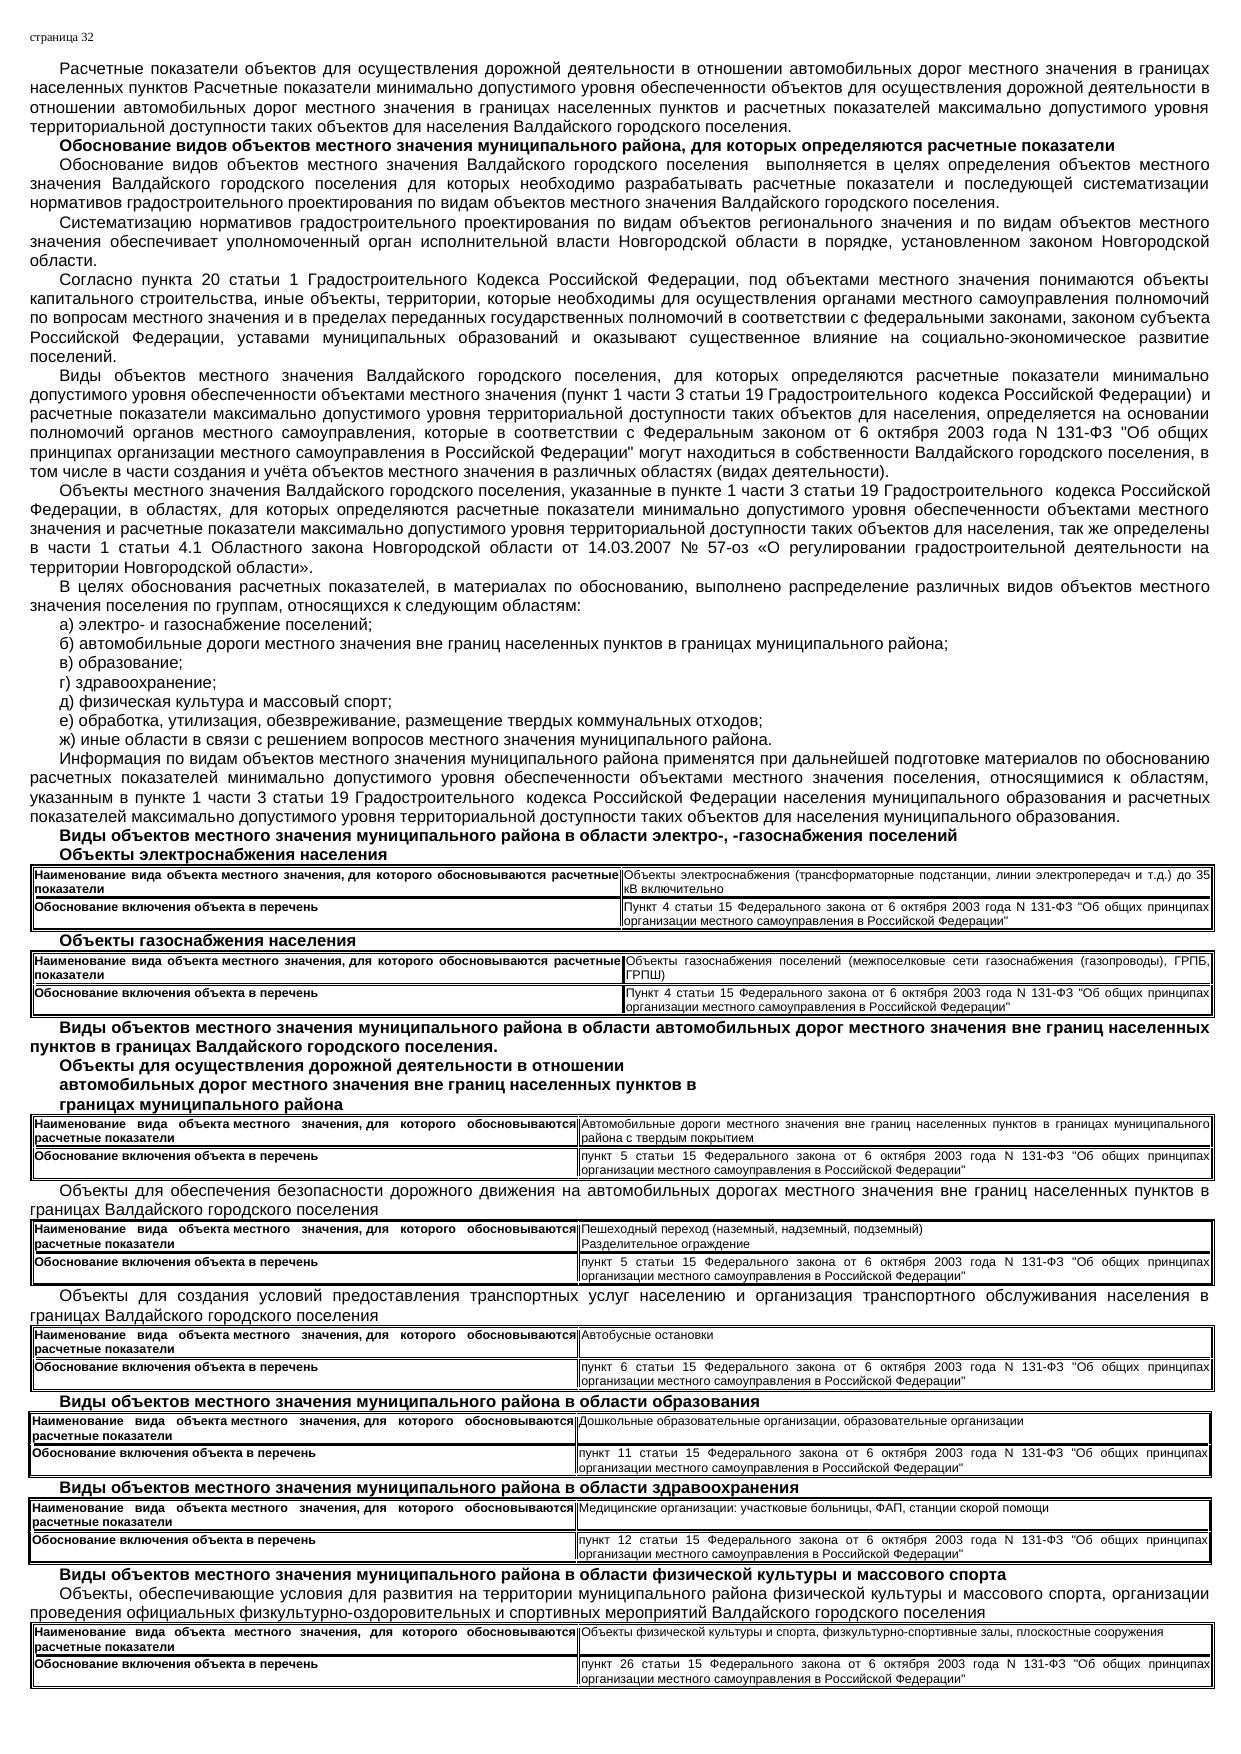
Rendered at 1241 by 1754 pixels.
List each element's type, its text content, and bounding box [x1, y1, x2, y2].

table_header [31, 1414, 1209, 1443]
text Виды объектов местного значения Валдайского городского поселения, для которых определяются расчетные показатели минимально допустимого уровня обеспеченности объектами местного значения (пункт 1 части 3 статьи 19 Градостроительного кодекса Российской Федерации) и расчетные показатели максимально допустимого уровня территориальной доступности таких объектов для населения, определяется на основании полномочий органов местного самоуправления, которые в соответствии с Федеральным законом от 6 октября 2003 года N 131-ФЗ "Об общих принципах организации местного самоуправления в Российской Федерации" могут находиться в собственности Валдайского городского поселения, в том числе в части создания и учёта объектов местного значения в различных областях (видах деятельности). [29, 366, 1211, 481]
subtitle Объекты для осуществления дорожной деятельности в отношении [29, 1056, 1211, 1075]
text Объекты для обеспечения безопасности дорожного движения на автомобильных дорогах местного значения вне границ населенных пунктов в границах Валдайского городского поселения [29, 1181, 1211, 1219]
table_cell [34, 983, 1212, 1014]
subtitle Обоснование видов объектов местного значения муниципального района, для которых определяются расчетные показатели [29, 136, 1211, 155]
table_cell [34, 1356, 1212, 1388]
text Виды объектов местного значения муниципального района в области автомобильных дорог местного значения вне границ населенных пунктов в границах Валдайского городского поселения. [29, 1018, 1211, 1056]
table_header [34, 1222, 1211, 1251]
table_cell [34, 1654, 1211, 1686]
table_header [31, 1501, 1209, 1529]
text Согласно пункта 20 статьи 1 Градостроительного Кодекса Российской Федерации, под объектами местного значения понимаются объекты капитального строительства, иные объекты, территории, которые необходимы для осуществления органами местного самоуправления полномочий по вопросам местного значения и в пределах переданных государственных полномочий в соответствии с федеральными законами, законом субъекта Российской Федерации, уставами муниципальных образований и оказывают существенное влияние на социально-экономическое развитие поселений. [29, 270, 1211, 366]
subtitle автомобильных дорог местного значения вне границ населенных пунктов в [29, 1075, 1211, 1094]
text Объекты местного значения Валдайского городского поселения, указанные в пункте 1 части 3 статьи 19 Градостроительного кодекса Российской Федерации, в областях, для которых определяются расчетные показатели минимально допустимого уровня обеспеченности объектами местного значения и расчетные показатели максимально допустимого уровня территориальной доступности таких объектов для населения, так же определены в части 1 статьи 4.1 Областного закона Новгородской области от 14.03.2007 № 57-оз «О регулировании градостроительной деятельности на территории Новгородской области». [29, 481, 1211, 577]
subtitle Виды объектов местного значения муниципального района в области электро-, -газоснабжения поселений [29, 826, 1211, 845]
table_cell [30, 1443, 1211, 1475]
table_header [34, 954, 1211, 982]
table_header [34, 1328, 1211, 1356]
text е) обработка, утилизация, обезвреживание, размещение твердых коммунальных отходов; [29, 711, 1211, 730]
subtitle Объекты газоснабжения населения [29, 931, 1211, 950]
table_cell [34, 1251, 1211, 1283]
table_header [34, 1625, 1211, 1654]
text Информация по видам объектов местного значения муниципального района применятся при дальнейшей подготовке материалов по обоснованию расчетных показателей минимально допустимого уровня обеспеченности объектами местного значения поселения, относящимися к областям, указанным в пункте 1 части 3 статьи 19 Градостроительного кодекса Российской Федерации населения муниципального образования и расчетных показателей максимально допустимого уровня территориальной доступности таких объектов для населения муниципального образования. [29, 749, 1211, 826]
subtitle Виды объектов местного значения муниципального района в области образования [29, 1392, 1211, 1411]
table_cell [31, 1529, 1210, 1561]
text Систематизацию нормативов градостроительного проектирования по видам объектов регионального значения и по видам объектов местного значения обеспечивает уполномоченный орган исполнительной власти Новгородской области в порядке, установленном законом Новгородской области. [29, 212, 1211, 270]
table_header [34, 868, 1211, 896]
text Объекты, обеспечивающие условия для развития на территории муниципального района физической культуры и массового спорта, организации проведения официальных физкультурно-оздоровительных и спортивных мероприятий Валдайского городского поселения [29, 1583, 1211, 1622]
subtitle границах муниципального района [29, 1094, 1211, 1113]
subtitle Объекты электроснабжения населения [29, 845, 1211, 864]
text Обоснование видов объектов местного значения Валдайского городского поселения выполняется в целях определения объектов местного значения Валдайского городского поселения для которых необходимо разрабатывать расчетные показатели и последующей систематизации нормативов градостроительного проектирования по видам объектов местного значения Валдайского городского поселения. [29, 155, 1211, 212]
text а) электро- и газоснабжение поселений; [29, 615, 1211, 634]
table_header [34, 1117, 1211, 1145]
text В целях обоснования расчетных показателей, в материалах по обоснованию, выполнено распределение различных видов объектов местного значения поселения по группам, относящихся к следующим областям: [29, 577, 1211, 615]
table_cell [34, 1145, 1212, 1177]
text б) автомобильные дороги местного значения вне границ населенных пунктов в границах муниципального района; [29, 634, 1211, 653]
subtitle Виды объектов местного значения муниципального района в области здравоохранения [29, 1478, 1211, 1497]
text Объекты для создания условий предоставления транспортных услуг населению и организация транспортного обслуживания населения в границах Валдайского городского поселения [29, 1286, 1211, 1324]
text г) здравоохранение; [29, 672, 1211, 692]
text д) физическая культура и массовый спорт; [29, 692, 1211, 711]
text Расчетные показатели объектов для осуществления дорожной деятельности в отношении автомобильных дорог местного значения в границах населенных пунктов Расчетные показатели минимально допустимого уровня обеспеченности объектов для осуществления дорожной деятельности в отношении автомобильных дорог местного значения в границах населенных пунктов и расчетных показателей максимально допустимого уровня территориальной доступности таких объектов для населения Валдайского городского поселения. [29, 59, 1211, 136]
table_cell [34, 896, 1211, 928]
text в) образование; [29, 653, 1211, 672]
text ж) иные области в связи с решением вопросов местного значения муниципального района. [29, 730, 1211, 749]
subtitle Виды объектов местного значения муниципального района в области физической культуры и массового спорта [29, 1565, 1211, 1583]
